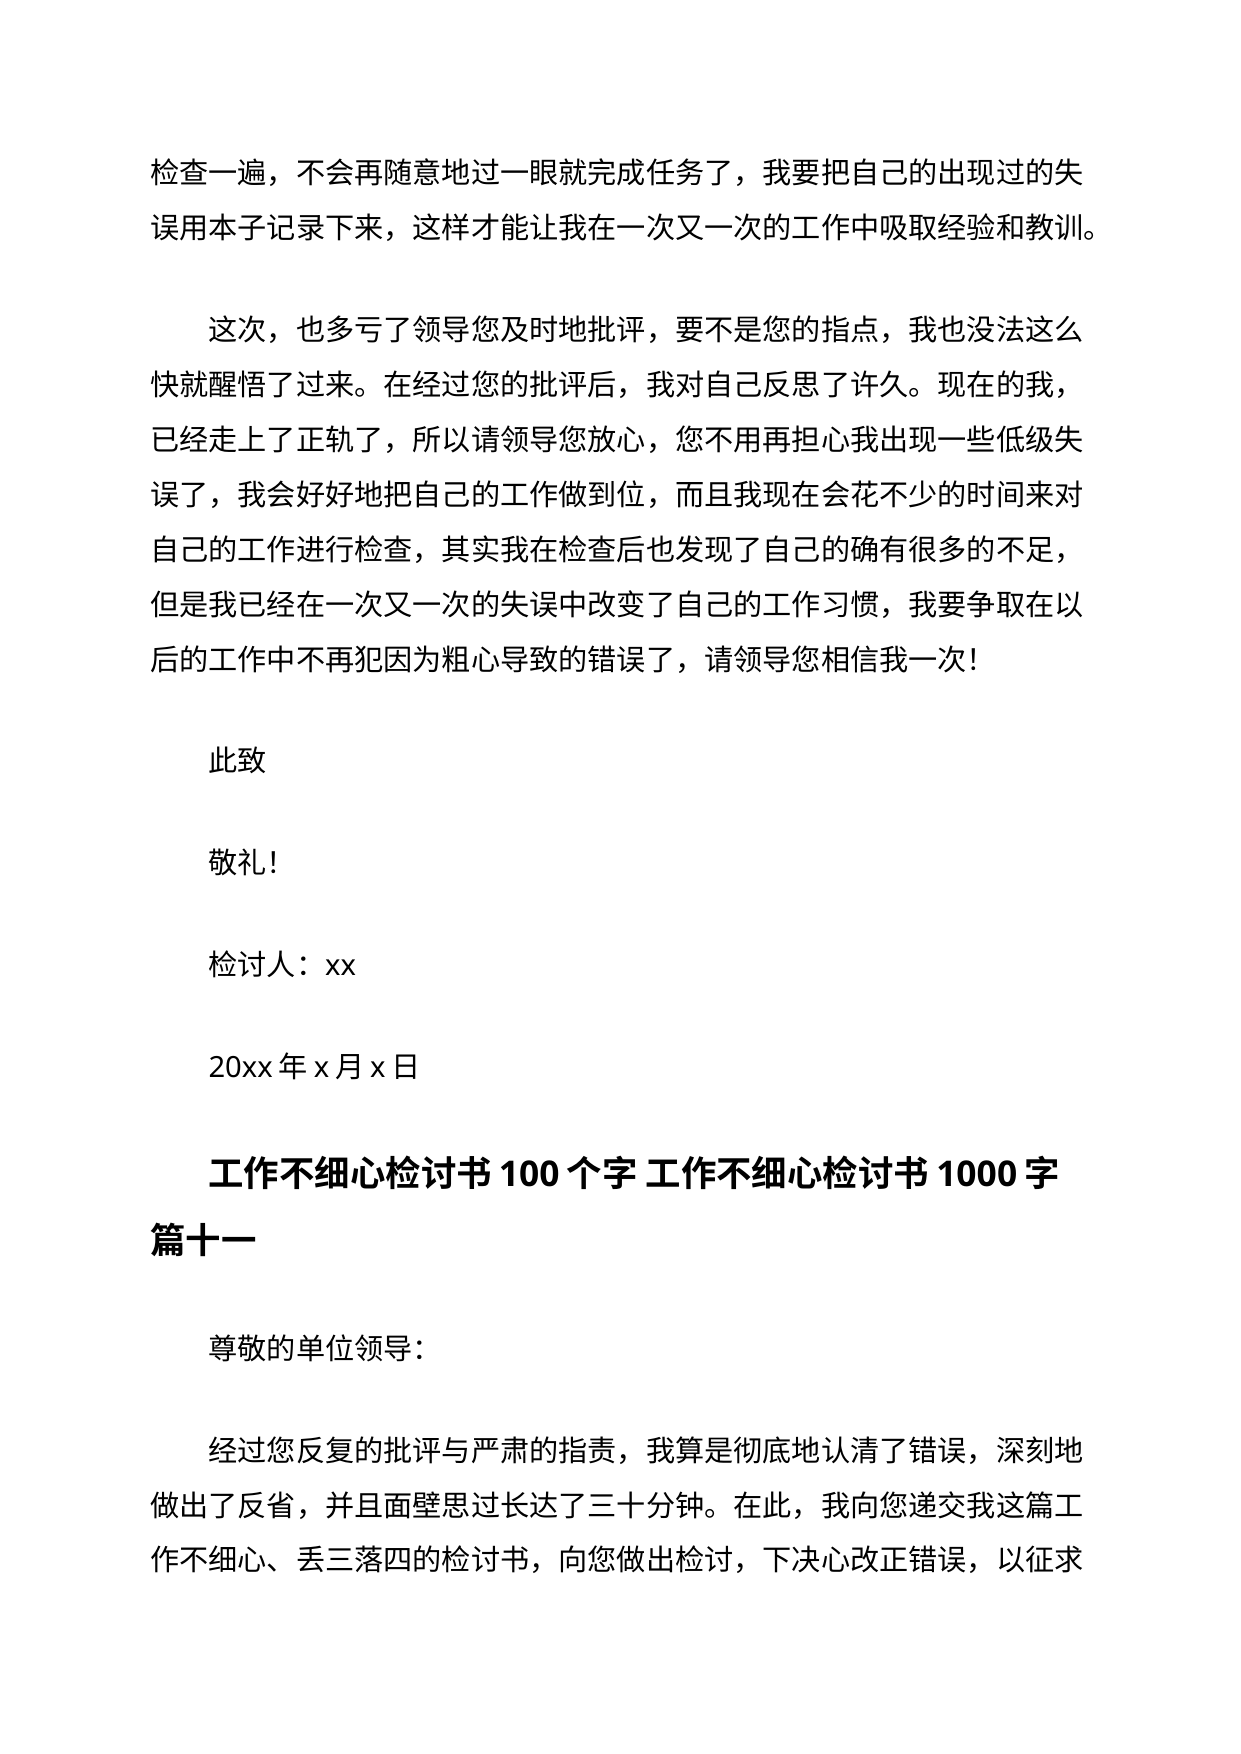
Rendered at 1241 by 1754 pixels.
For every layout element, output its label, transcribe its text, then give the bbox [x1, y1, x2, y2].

text 20xx年x月x日 [150, 1043, 1090, 1086]
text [150, 150, 1090, 247]
text 检讨人：xx [150, 941, 1090, 984]
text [150, 1427, 1090, 1579]
text 这次，也多亏了领导您及时地批评，要不是您的指点，我也没法这么快就醒悟了过来。在经过您的批评后，我对自己反思了许久。现在的我，已经走上了正轨了，所以请领导您放心，您不用再担心我出现一些低级失误了，我会好好地把自己的工作做到位，而且我现在会花不少的时间来对自己的工作进行检查，其实我在检查后也发现了自己的确有很多的不足，但是我已经在一次又一次的失误中改变了自己的工作习惯，我要争取在以后的工作中不再犯因为粗心导致的错误了，请领导您相信我一次！ [150, 307, 1090, 678]
text 工作不细心检讨书100个字 工作不细心检讨书1000字篇十一 [150, 1145, 1090, 1263]
text 尊敬的单位领导： [150, 1325, 1090, 1368]
text 敬礼！ [150, 839, 1090, 882]
text 此致 [150, 738, 1090, 780]
